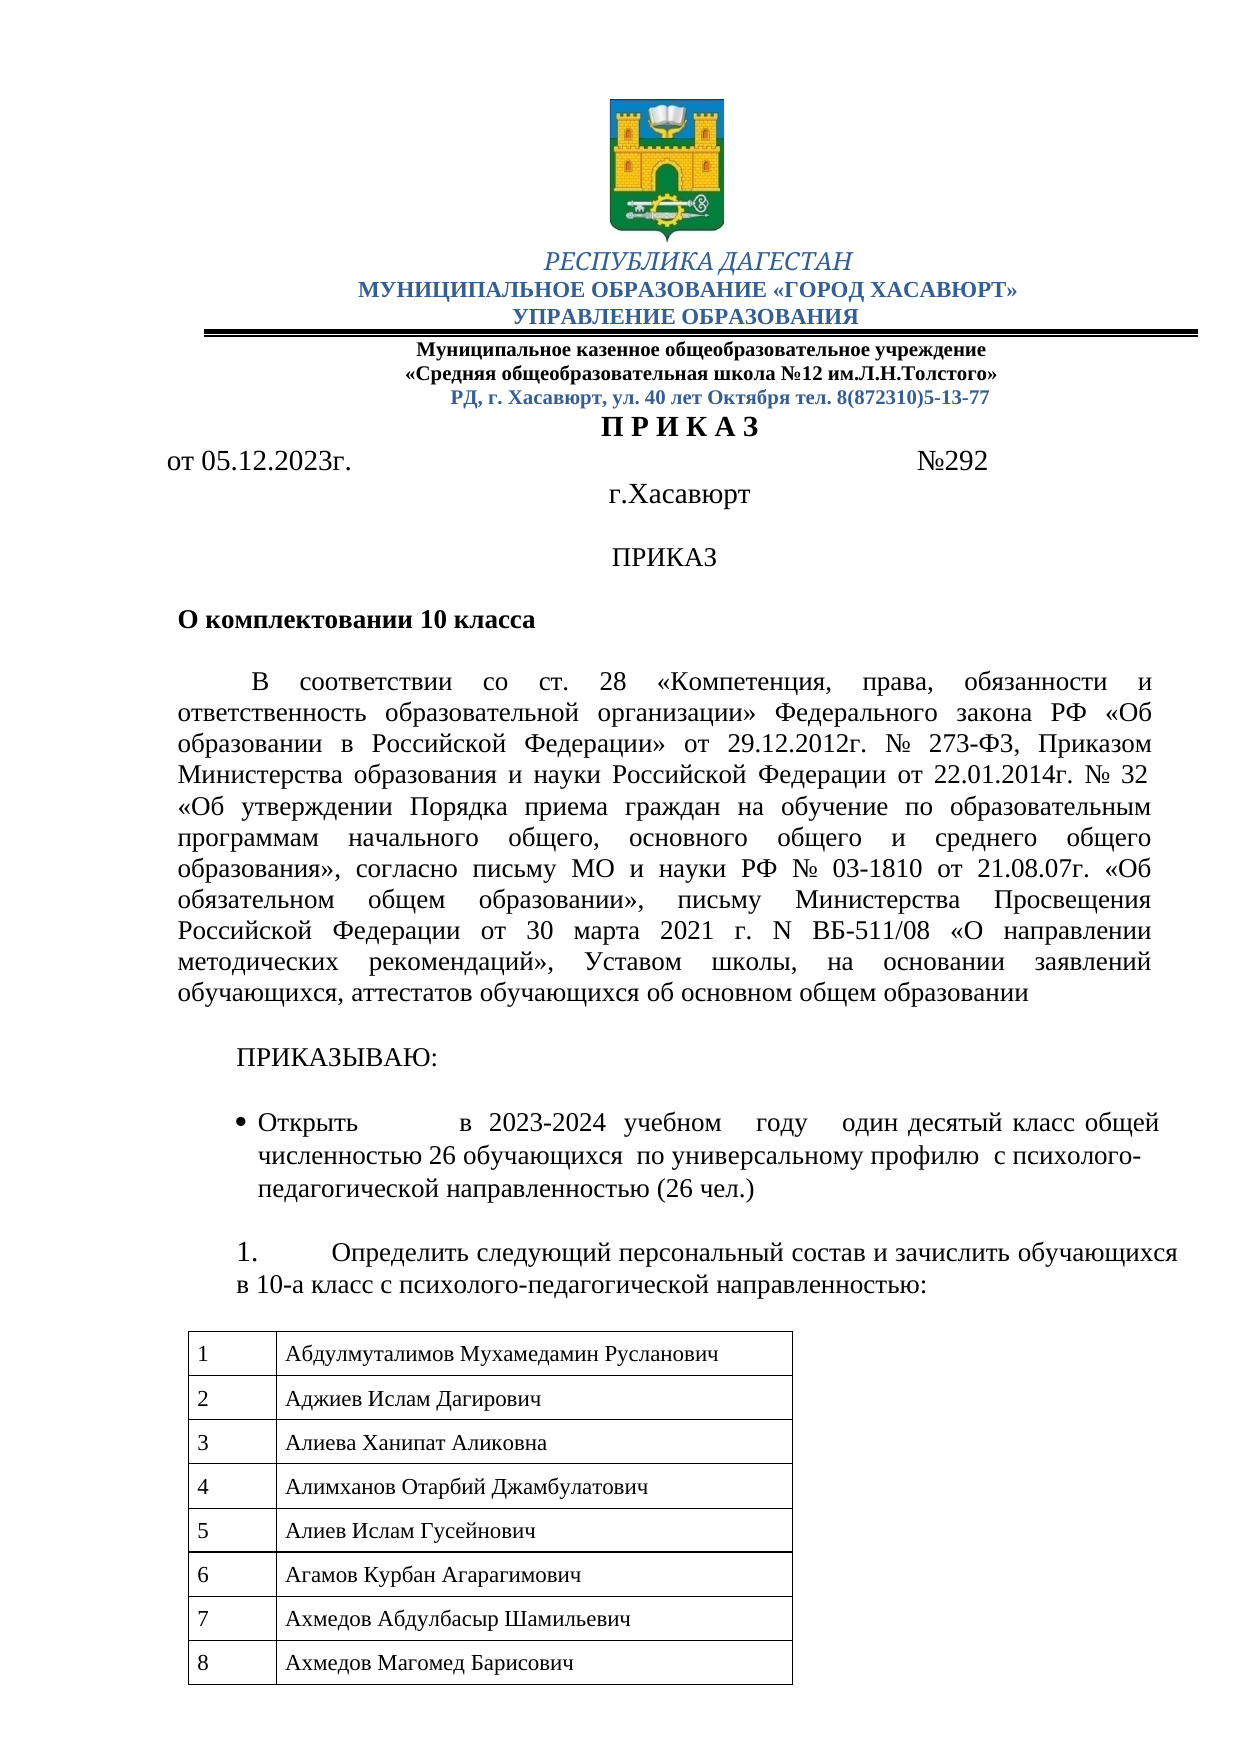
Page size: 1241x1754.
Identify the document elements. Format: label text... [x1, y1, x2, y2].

text ПРИКАЗ [249, 541, 1079, 572]
table_cell 5 [189, 1509, 276, 1551]
text «Об утверждении Порядка приема граждан на обучение по образовательным программам начального общего, основного общего и среднего общего образования», согласно письму МО и науки РФ № 03-1810 от 21.08.07г. «Об обязательном общем образовании», письму Министерства Просвещения Российской Федерации от 30 марта 2021 г. N ВБ-511/08 «О направлении методических рекомендаций», Уставом школы, на основании заявлений обучающихся, аттестатов обучающихся об основном общем образовании [177, 790, 1152, 1008]
text П Р И К А З [167, 409, 1192, 443]
table_cell 7 [189, 1597, 276, 1639]
text В соответствии со ст. 28 «Компетенция, права, обязанности и ответственность образовательной организации» Федерального закона РФ «Об образовании в Российской Федерации» от 29.12.2012г. № 273-Ф3, Приказом Министерства образования и науки Российской Федерации от 22.01.2014г. № 32 [177, 665, 1152, 789]
text ПРИКАЗЫВАЮ: [236, 1041, 1192, 1072]
title О комплектовании 10 класса [177, 603, 1192, 634]
list Определить следующий персональный состав и зачислить обучающихся в 10-а класс с психолого-педагогической направленностью: [236, 1236, 1181, 1299]
table_cell Ахмедов Магомед Барисович [277, 1641, 792, 1684]
list Открыть в 2023-2024 учебном году один десятый класс общей численностью 26 обучающихся по универсальному профилю с психолого-педагогической направленностью (26 чел.) [236, 1104, 1181, 1204]
table_header Муниципальное казенное общеобразовательное учреждение «Средняя общеобразовательная школа №12 им.Л.Н.Толстого» РД, г. Хасавюрт, ул. 40 лет Октября тел. 8(872310)5-13-77 [204, 337, 1198, 409]
table_cell Аджиев Ислам Дагирович [277, 1376, 792, 1419]
table_cell Алиева Ханипат Аликовна [277, 1420, 792, 1463]
text г.Хасавюрт [167, 476, 1192, 510]
table_cell Алимханов Отарбий Джамбулатович [277, 1464, 792, 1507]
table_cell 3 [189, 1420, 276, 1463]
text от 05.12.2023г. №292 [167, 443, 1192, 476]
table_cell 4 [189, 1464, 276, 1507]
table_cell 8 [189, 1641, 276, 1684]
table_header Абдулмуталимов Мухамедамин Русланович [277, 1332, 792, 1375]
table_cell Алиев Ислам Гусейнович [277, 1509, 792, 1551]
table_cell 6 [189, 1553, 276, 1596]
table_cell 2 [189, 1376, 276, 1419]
text МУНИЦИПАЛЬНОЕ ОБРАЗОВАНИЕ «ГОРОД ХАСАВЮРТ» [167, 276, 1192, 303]
subtitle РЕСПУБЛИКА ДАГЕСТАН [167, 248, 1230, 276]
table_cell Ахмедов Абдулбасыр Шамильевич [277, 1597, 792, 1639]
text УПРАВЛЕНИЕ ОБРАЗОВАНИЯ [167, 303, 1192, 329]
table_cell Агамов Курбан Агарагимович [277, 1553, 792, 1596]
picture [609, 99, 725, 242]
table_header 1 [189, 1332, 276, 1375]
